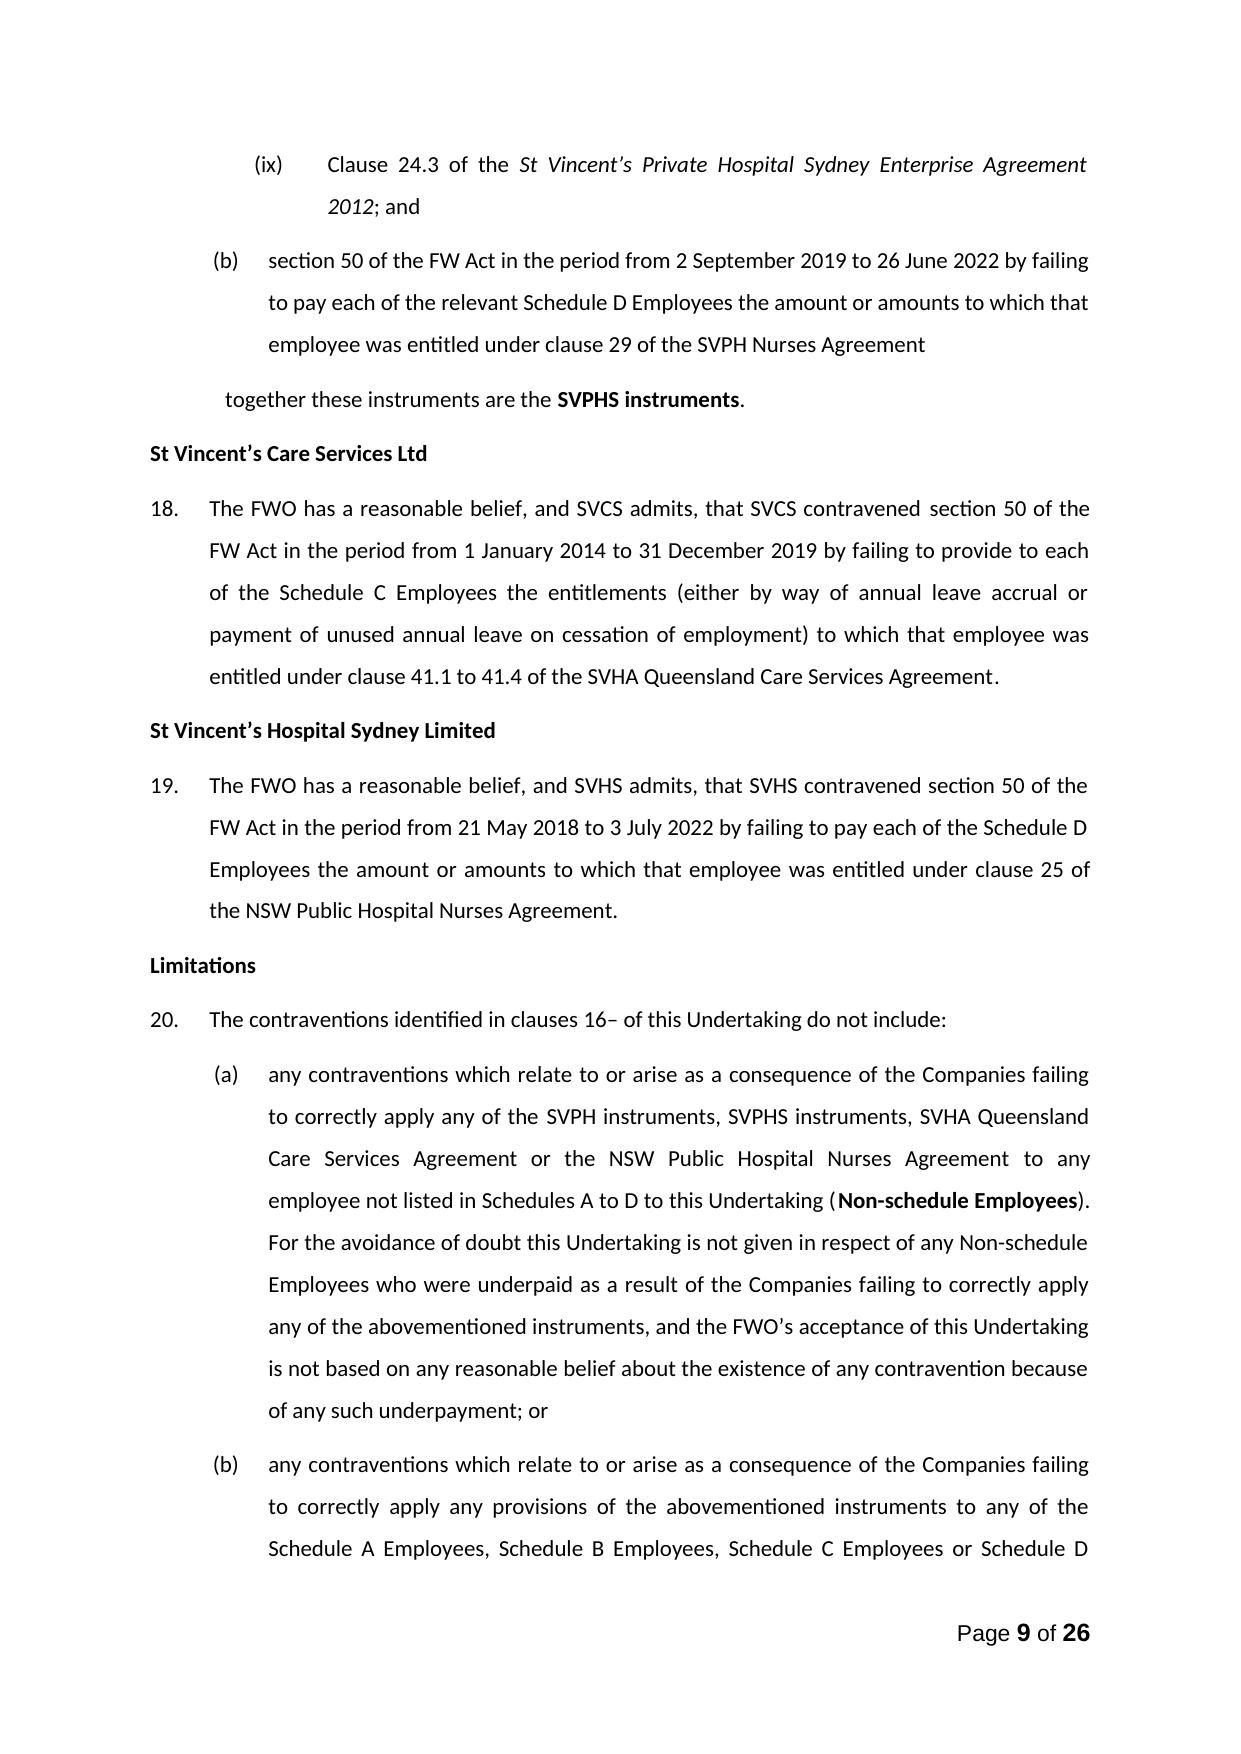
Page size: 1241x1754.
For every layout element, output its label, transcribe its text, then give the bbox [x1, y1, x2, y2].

text The FWO has a reasonable belief, and SVCS admits, that SVCS contravened section 50 of the FW Act in the period from 1 January 2014 to 31 December 2019 by failing to provide to each of the Schedule C Employees the entitlements (either by way of annual leave accrual or payment of unused annual leave on cessation of employment) to which that employee was entitled under clause 41.1 to 41.4 of the SVHA Queensland Care Services Agreement. [150, 494, 1090, 690]
subtitle St Vincent’s Hospital Sydney Limited [150, 716, 1090, 744]
text section 50 of the FW Act in the period from 2 September 2019 to 26 June 2022 by failing to pay each of the relevant Schedule D Employees the amount or amounts to which that employee was entitled under clause 29 of the SVPH Nurses Agreement [239, 246, 1090, 358]
text The contraventions identified in clauses 16–0 of this Undertaking do not include: [150, 1006, 1090, 1034]
text Clause 24.3 of the St Vincent’s Private Hospital Sydney Enterprise Agreement 2012; and [283, 150, 1090, 220]
text any contraventions which relate to or arise as a consequence of the Companies failing to correctly apply any of the SVPH instruments, SVPHS instruments, SVHA Queensland Care Services Agreement or the NSW Public Hospital Nurses Agreement to any employee not listed in Schedules A to D to this Undertaking (Non-schedule Employees). For the avoidance of doubt this Undertaking is not given in respect of any Non-schedule Employees who were underpaid as a result of the Companies failing to correctly apply any of the abovementioned instruments, and the FWO’s acceptance of this Undertaking is not based on any reasonable belief about the existence of any contravention because of any such underpayment; or [239, 1060, 1090, 1424]
subtitle Limitations [150, 951, 1090, 979]
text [239, 1450, 1090, 1562]
text The FWO has a reasonable belief, and SVHS admits, that SVHS contravened section 50 of the FW Act in the period from 21 May 2018 to 3 July 2022 by failing to pay each of the Schedule D Employees the amount or amounts to which that employee was entitled under clause 25 of the NSW Public Hospital Nurses Agreement. [150, 771, 1090, 925]
list together these instruments are the SVPHS instruments. [225, 385, 1090, 413]
subtitle St Vincent’s Care Services Ltd [150, 439, 1090, 467]
